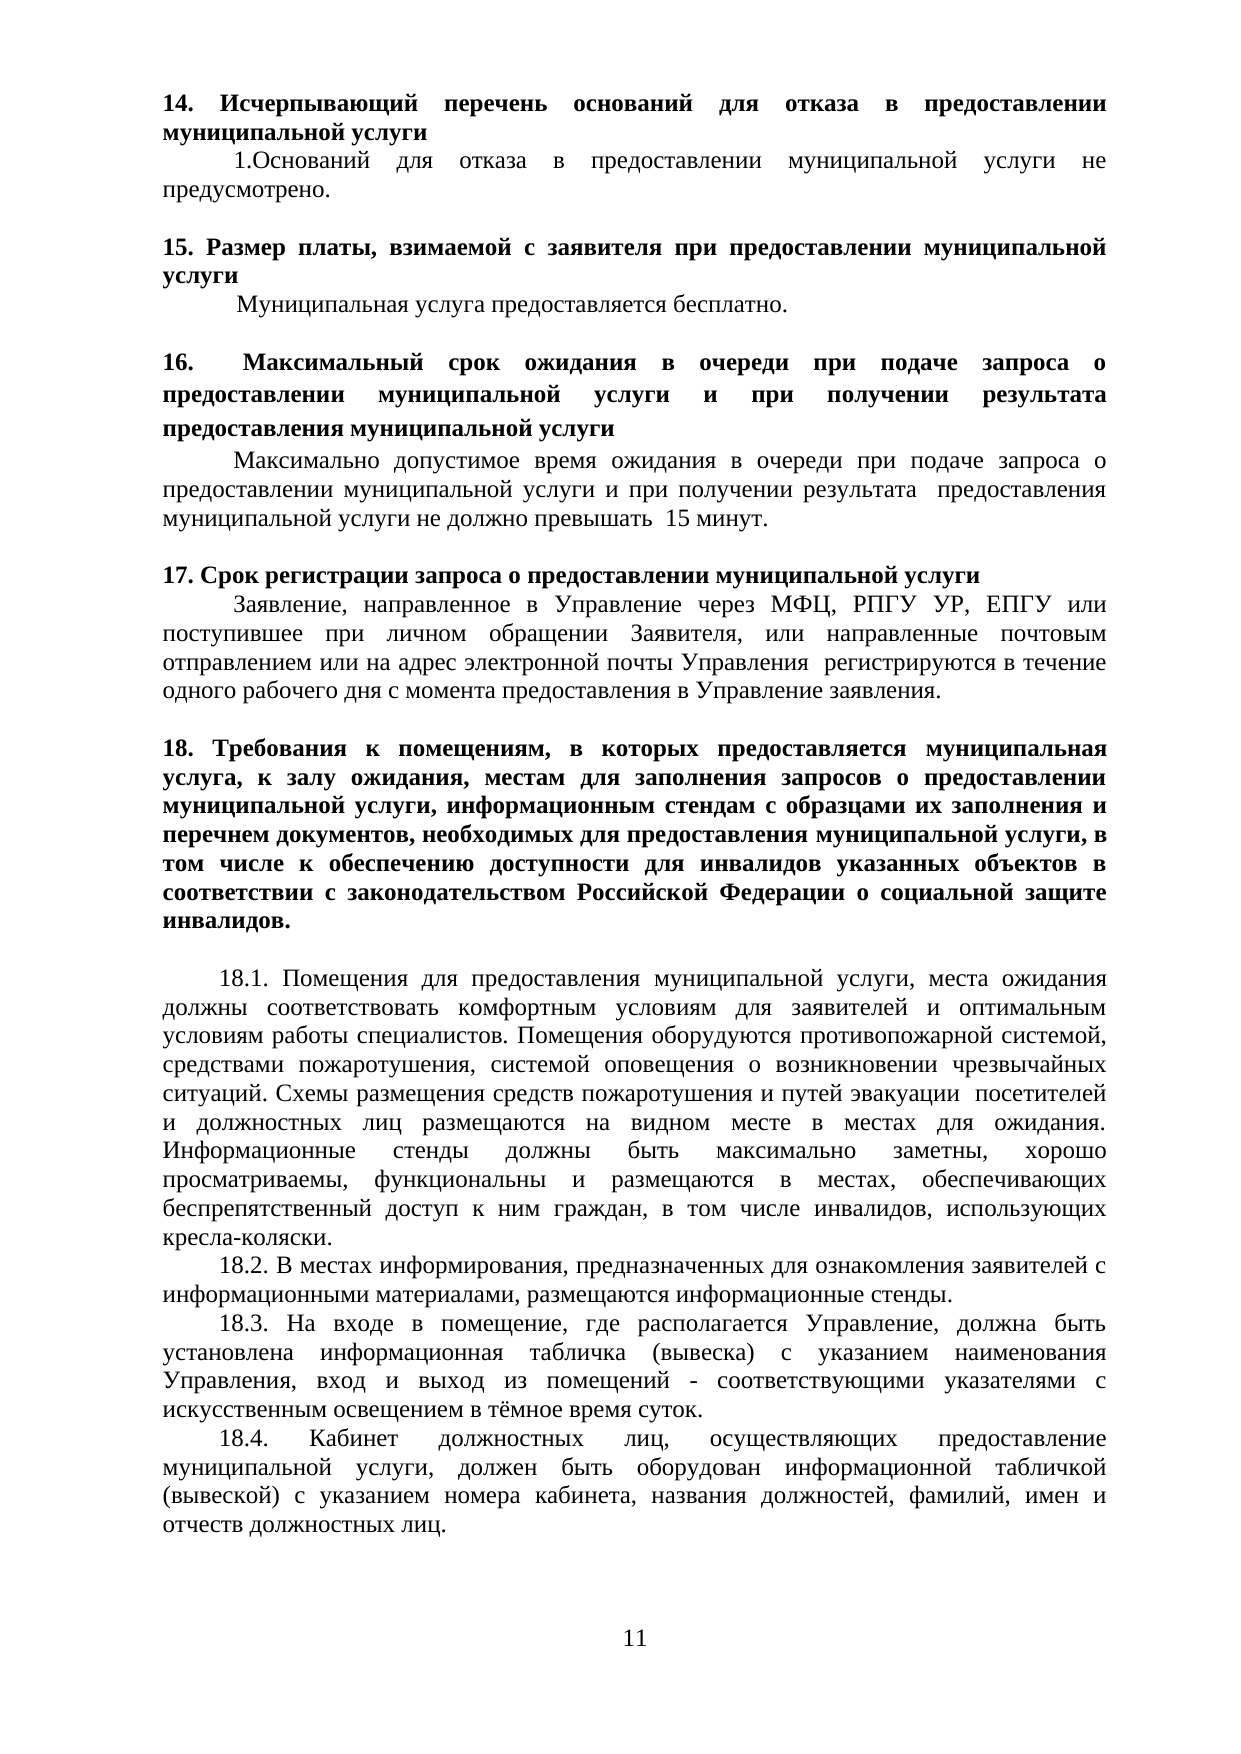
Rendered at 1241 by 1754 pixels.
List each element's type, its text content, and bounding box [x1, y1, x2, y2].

text 18.4. Кабинет должностных лиц, осуществляющих предоставление муниципальной услуги, должен быть оборудован информационной табличкой (вывеской) с указанием номера кабинета, названия должностей, фамилий, имен и отчеств должностных лиц. [162, 1423, 1107, 1538]
text 18.2. В местах информирования, предназначенных для ознакомления заявителей с информационными материалами, размещаются информационные стенды. [162, 1251, 1107, 1308]
text 18.1. Помещения для предоставления муниципальной услуги, места ожидания должны соответствовать комфортным условиям для заявителей и оптимальным условиям работы специалистов. Помещения оборудуются противопожарной системой, средствами пожаротушения, системой оповещения о возникновении чрезвычайных ситуаций. Схемы размещения средств пожаротушения и путей эвакуации посетителей и должностных лиц размещаются на видном месте в местах для ожидания. Информационные стенды должны быть максимально заметны, хорошо просматриваемы, функциональны и размещаются в местах, обеспечивающих беспрепятственный доступ к ним граждан, в том числе инвалидов, использующих кресла-коляски. [162, 963, 1107, 1251]
text Муниципальная услуга предоставляется бесплатно. [162, 289, 1107, 318]
text 17. Срок регистрации запроса о предоставлении муниципальной услуги [162, 561, 1107, 589]
text 18.3. На входе в помещение, где располагается Управление, должна быть установлена информационная табличка (вывеска) с указанием наименования Управления, вход и выход из помещений - соответствующими указателями с искусственным освещением в тёмное время суток. [162, 1308, 1107, 1423]
text Заявление, направленное в Управление через МФЦ, РПГУ УР, ЕПГУ или поступившее при личном обращении Заявителя, или направленные почтовым отправлением или на адрес электронной почты Управления регистрируются в течение одного рабочего дня с момента предоставления в Управление заявления. [162, 589, 1107, 704]
text 15. Размер платы, взимаемой с заявителя при предоставлении муниципальной услуги [162, 232, 1107, 289]
text 16. Максимальный срок ожидания в очереди при подаче запроса о предоставлении муниципальной услуги и при получении результата предоставления муниципальной услуги [162, 347, 1107, 441]
text 14. Исчерпывающий перечень оснований для отказа в предоставлении муниципальной услуги [162, 88, 1107, 145]
text 1.Оснований для отказа в предоставлении муниципальной услуги не предусмотрено. [162, 145, 1107, 203]
text Максимально допустимое время ожидания в очереди при подаче запроса о предоставлении муниципальной услуги и при получении результата предоставления муниципальной услуги не должно превышать 15 минут. [162, 446, 1107, 532]
text 18. Требования к помещениям, в которых предоставляется муниципальная услуга, к залу ожидания, местам для заполнения запросов о предоставлении муниципальной услуги, информационным стендам с образцами их заполнения и перечнем документов, необходимых для предоставления муниципальной услуги, в том числе к обеспечению доступности для инвалидов указанных объектов в соответствии с законодательством Российской Федерации о социальной защите инвалидов. [162, 733, 1107, 934]
